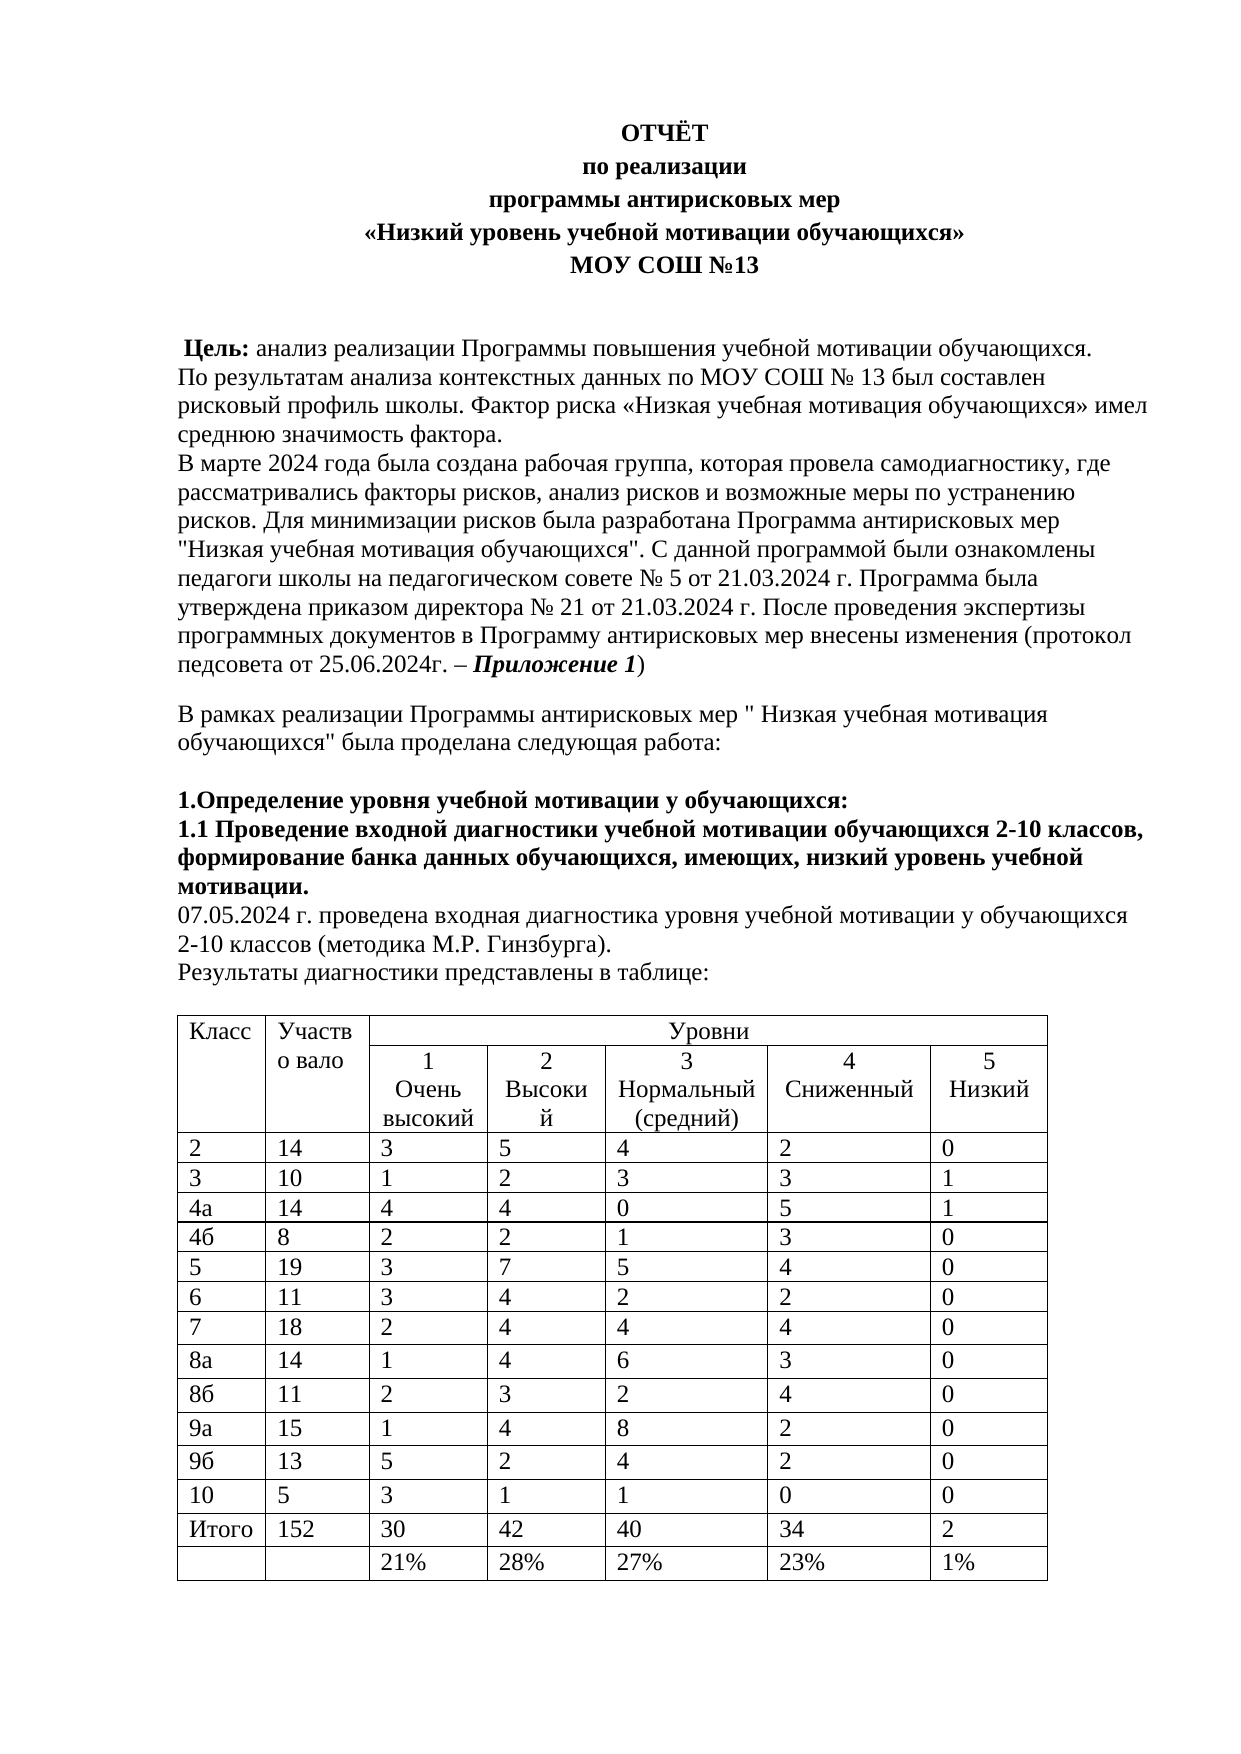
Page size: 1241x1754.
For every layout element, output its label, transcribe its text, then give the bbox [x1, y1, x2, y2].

text МОУ СОШ №13 [177, 250, 1152, 279]
table_cell 4 [768, 1252, 930, 1281]
table_cell 1% [931, 1547, 1047, 1580]
text 1.1 Проведение входной диагностики учебной мотивации обучающихся 2-10 классов, формирование банка данных обучающихся, имеющих, низкий уровень учебной мотивации. [177, 814, 1152, 900]
table_cell 3 [768, 1345, 930, 1378]
table_cell 21% [370, 1547, 487, 1580]
table_cell 7 [178, 1312, 265, 1344]
table_cell 1 [370, 1413, 487, 1445]
table_cell 10 [178, 1480, 265, 1513]
table_cell 2 [178, 1133, 265, 1162]
table_cell 14 [266, 1133, 369, 1162]
table_cell 4 [606, 1312, 767, 1344]
text В рамках реализации Программы антирисковых мер " Низкая учебная мотивация обучающихся" была проделана следующая работа: [177, 699, 1152, 756]
table_cell [178, 1547, 265, 1580]
table_cell 11 [266, 1379, 369, 1412]
table_cell 3 [488, 1379, 605, 1412]
text программы антирисковых мер [177, 184, 1152, 213]
table_cell 5 [266, 1480, 369, 1513]
table_cell 2 [488, 1163, 605, 1192]
table_cell 34 [768, 1514, 930, 1546]
table_cell 2 [606, 1379, 767, 1412]
table_cell 2 [768, 1446, 930, 1479]
table_cell 0 [931, 1312, 1047, 1344]
table_cell 3 [606, 1163, 767, 1192]
table_cell 3 [768, 1223, 930, 1251]
table_cell 1 [370, 1345, 487, 1378]
table_cell 2 [370, 1312, 487, 1344]
table_cell 4а [178, 1193, 265, 1221]
table_cell 1 [606, 1223, 767, 1251]
table_cell 18 [266, 1312, 369, 1344]
table_cell 0 [931, 1282, 1047, 1311]
table_cell 11 [266, 1282, 369, 1311]
table_cell 5 [488, 1133, 605, 1162]
table_cell 7 [488, 1252, 605, 1281]
table_cell 9б [178, 1446, 265, 1479]
table_cell 3 [370, 1282, 487, 1311]
table_cell 0 [931, 1446, 1047, 1479]
table_cell 0 [931, 1379, 1047, 1412]
table_cell 4 Сниженный [768, 1046, 930, 1132]
table_cell 8 [606, 1413, 767, 1445]
table_cell 30 [370, 1514, 487, 1546]
table_cell 5 [178, 1252, 265, 1281]
table_cell 28% [488, 1547, 605, 1580]
table_cell 0 [931, 1223, 1047, 1251]
table_cell 3 [370, 1133, 487, 1162]
table_cell 2 [488, 1223, 605, 1251]
text Результаты диагностики представлены в таблице: [177, 957, 1152, 986]
table_cell 4 [768, 1312, 930, 1344]
table_cell 2 [488, 1446, 605, 1479]
table_header Уровни [370, 1016, 1047, 1045]
table_cell 4 [606, 1446, 767, 1479]
table_cell 0 [931, 1252, 1047, 1281]
table_cell 4 [488, 1345, 605, 1378]
table_cell 2 [768, 1133, 930, 1162]
table_cell 40 [606, 1514, 767, 1546]
table_cell 2 [370, 1223, 487, 1251]
table_cell 4 [768, 1379, 930, 1412]
table_cell 14 [266, 1345, 369, 1378]
table_cell 4б [178, 1223, 265, 1251]
table_cell 4 [488, 1282, 605, 1311]
table_cell 14 [266, 1193, 369, 1221]
table_cell 2 [931, 1514, 1047, 1546]
table_cell 8 [266, 1223, 369, 1251]
table_cell 27% [606, 1547, 767, 1580]
table_header Класс [178, 1016, 265, 1132]
table_cell 2 [768, 1282, 930, 1311]
table_cell 15 [266, 1413, 369, 1445]
table_cell 13 [266, 1446, 369, 1479]
table_cell Итого [178, 1514, 265, 1546]
table_cell 1 [370, 1163, 487, 1192]
table_cell 0 [606, 1193, 767, 1221]
table_cell 3 [768, 1163, 930, 1192]
table_cell 4 [488, 1312, 605, 1344]
table_cell 0 [931, 1480, 1047, 1513]
text по реализации [177, 151, 1152, 180]
table_cell 5 [606, 1252, 767, 1281]
table_cell 4 [606, 1133, 767, 1162]
table_cell 1 [931, 1163, 1047, 1192]
text По результатам анализа контекстных данных по МОУ СОШ № 13 был составлен рисковый профиль школы. Фактор риска «Низкая учебная мотивация обучающихся» имел среднюю значимость фактора. [177, 362, 1152, 448]
text ОТЧЁТ [177, 118, 1152, 147]
table_cell 4 [488, 1193, 605, 1221]
text В марте 2024 года была создана рабочая группа, которая провела самодиагностику, где рассматривались факторы рисков, анализ рисков и возможные меры по устранению рисков. Для минимизации рисков была разработана Программа антирисковых мер "Низкая учебная мотивация обучающихся". С данной программой были ознакомлены педагоги школы на педагогическом совете № 5 от 21.03.2024 г. Программа была утверждена приказом директора № 21 от 21.03.2024 г. После проведения экспертизы программных документов в Программу антирисковых мер внесены изменения (протокол педсовета от 25.06.2024г. – Приложение 1) [177, 448, 1152, 678]
table_cell 3 [370, 1480, 487, 1513]
table_cell 19 [266, 1252, 369, 1281]
text «Низкий уровень учебной мотивации обучающихся» [177, 217, 1152, 246]
table_cell 1 [606, 1480, 767, 1513]
table_cell 3 [370, 1252, 487, 1281]
table_cell 3 [178, 1163, 265, 1192]
table_cell 0 [931, 1413, 1047, 1445]
table_cell 23% [768, 1547, 930, 1580]
table_cell 0 [931, 1133, 1047, 1162]
table_cell 2 [606, 1282, 767, 1311]
table_cell 152 [266, 1514, 369, 1546]
table_cell 4 [370, 1193, 487, 1221]
table_cell 5 Низкий [931, 1046, 1047, 1132]
table_cell 42 [488, 1514, 605, 1546]
table_cell 5 [370, 1446, 487, 1479]
table_cell 6 [178, 1282, 265, 1311]
table_cell 1 [931, 1193, 1047, 1221]
table_cell 9а [178, 1413, 265, 1445]
table_header Участво вало [266, 1016, 369, 1132]
table_cell 2 [370, 1379, 487, 1412]
text 07.05.2024 г. проведена входная диагностика уровня учебной мотивации у обучающихся 2-10 классов (методика М.Р. Гинзбурга). [177, 900, 1152, 957]
text Цель: анализ реализации Программы повышения учебной мотивации обучающихся. [177, 333, 1152, 362]
table_cell 1 Очень высокий [370, 1046, 487, 1132]
table_cell 6 [606, 1345, 767, 1378]
table_cell 0 [931, 1345, 1047, 1378]
table_cell 1 [488, 1480, 605, 1513]
table_cell 10 [266, 1163, 369, 1192]
table_cell 2 [768, 1413, 930, 1445]
table_cell 0 [768, 1480, 930, 1513]
table_cell 5 [768, 1193, 930, 1221]
table_cell 8б [178, 1379, 265, 1412]
table_cell 2 Высокий [488, 1046, 605, 1132]
table_cell [266, 1547, 369, 1580]
table_cell 8а [178, 1345, 265, 1378]
table_cell 3 Нормальный (средний) [606, 1046, 767, 1132]
text 1.Определение уровня учебной мотивации у обучающихся: [177, 785, 1152, 814]
table_cell 4 [488, 1413, 605, 1445]
